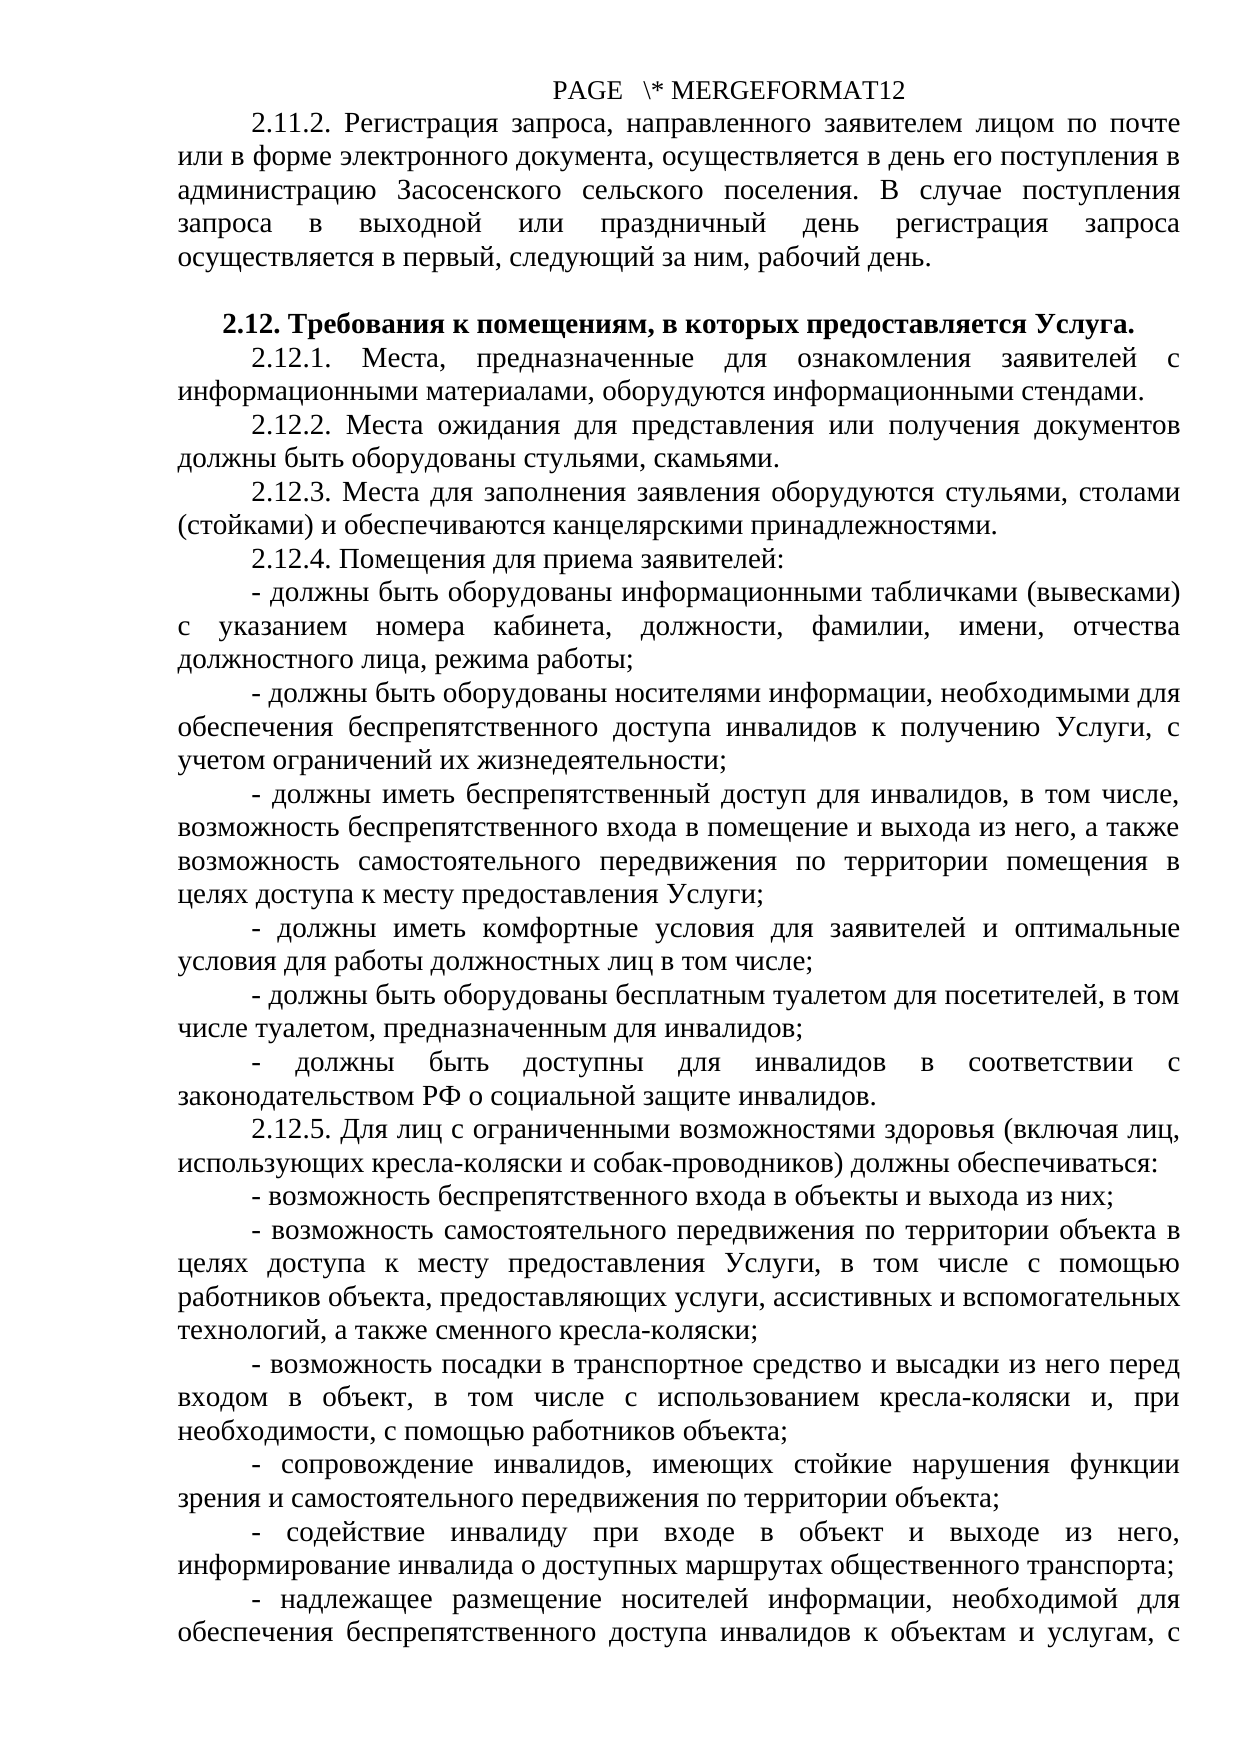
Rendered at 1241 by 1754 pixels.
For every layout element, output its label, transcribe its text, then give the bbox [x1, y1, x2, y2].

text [177, 1581, 1181, 1648]
text - должны иметь беспрепятственный доступ для инвалидов, в том числе, возможность беспрепятственного входа в помещение и выхода из него, а также возможность самостоятельного передвижения по территории помещения в целях доступа к месту предоставления Услуги; [177, 776, 1181, 910]
text 2.12. Требования к помещениям, в которых предоставляется Услуга. [176, 306, 1181, 340]
text - должны быть доступны для инвалидов в соответствии с законодательством РФ о социальной защите инвалидов. [177, 1044, 1181, 1111]
text 2.12.4. Помещения для приема заявителей: [177, 541, 1181, 574]
text - должны быть оборудованы бесплатным туалетом для посетителей, в том числе туалетом, предназначенным для инвалидов; [177, 977, 1181, 1044]
text - должны быть оборудованы носителями информации, необходимыми для обеспечения беспрепятственного доступа инвалидов к получению Услуги, с учетом ограничений их жизнедеятельности; [177, 675, 1181, 776]
text - должны иметь комфортные условия для заявителей и оптимальные условия для работы должностных лиц в том числе; [177, 910, 1181, 977]
text 2.12.1. Места, предназначенные для ознакомления заявителей с информационными материалами, оборудуются информационными стендами. [177, 340, 1181, 407]
text - возможность посадки в транспортное средство и высадки из него перед входом в объект, в том числе с использованием кресла-коляски и, при необходимости, с помощью работников объекта; [177, 1346, 1181, 1447]
text - сопровождение инвалидов, имеющих стойкие нарушения функции зрения и самостоятельного передвижения по территории объекта; [177, 1447, 1181, 1514]
text 2.12.2. Места ожидания для представления или получения документов должны быть оборудованы стульями, скамьями. [177, 407, 1181, 474]
text - должны быть оборудованы информационными табличками (вывесками) с указанием номера кабинета, должности, фамилии, имени, отчества должностного лица, режима работы; [177, 574, 1181, 675]
text 2.12.5. Для лиц с ограниченными возможностями здоровья (включая лиц, использующих кресла-коляски и собак-проводников) должны обеспечиваться: [177, 1111, 1181, 1178]
text 2.11.2. Регистрация запроса, направленного заявителем лицом по почте или в форме электронного документа, осуществляется в день его поступления в администрацию Засосенского сельского поселения. В случае поступления запроса в выходной или праздничный день регистрация запроса осуществляется в первый, следующий за ним, рабочий день. [177, 105, 1181, 273]
text - содействие инвалиду при входе в объект и выходе из него, информирование инвалида о доступных маршрутах общественного транспорта; [177, 1514, 1181, 1581]
text 2.12.3. Места для заполнения заявления оборудуются стульями, столами (стойками) и обеспечиваются канцелярскими принадлежностями. [177, 474, 1181, 541]
text - возможность беспрепятственного входа в объекты и выхода из них; [177, 1178, 1181, 1212]
text - возможность самостоятельного передвижения по территории объекта в целях доступа к месту предоставления Услуги, в том числе с помощью работников объекта, предоставляющих услуги, ассистивных и вспомогательных технологий, а также сменного кресла-коляски; [177, 1212, 1181, 1346]
